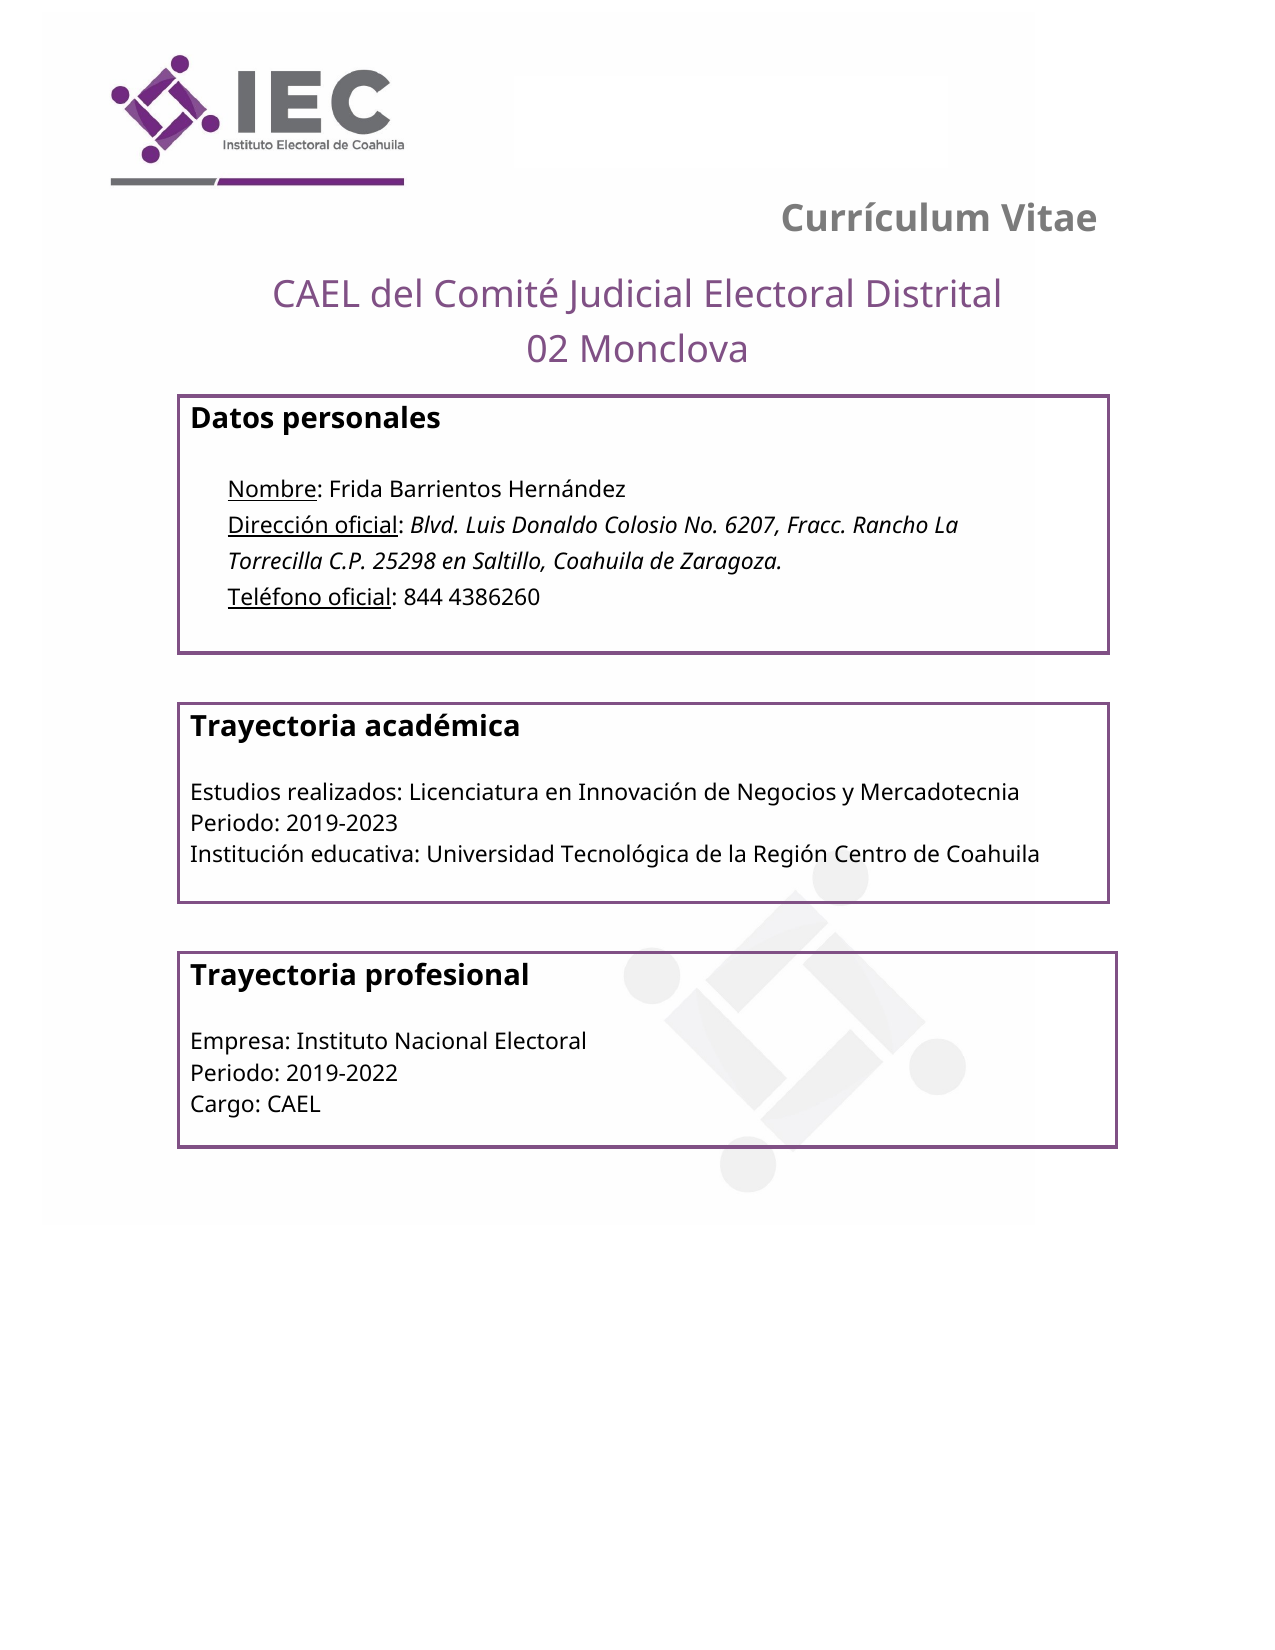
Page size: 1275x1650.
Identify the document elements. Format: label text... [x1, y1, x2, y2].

text CAEL del Comité Judicial Electoral Distrital 02 Monclova [267, 267, 1008, 374]
table_header Trayectoria académica Estudios realizados: Licenciatura en Innovación de Negocios y Mercadotecnia Periodo: 2019-2023 Institución educativa: Universidad Tecnológica de la Región Centro de Coahuila [180, 705, 1107, 901]
table_header Datos personales Nombre: Frida Barrientos Hernández Dirección oficial: Blvd. Luis Donaldo Colosio No. 6207, Fracc. Rancho La Torrecilla C.P. 25298 en Saltillo, Coahuila de Zaragoza. Teléfono oficial: 844 4386260 [180, 398, 1107, 651]
table_header Trayectoria profesional Empresa: Instituto Nacional Electoral Periodo: 2019-2022 Cargo: CAEL [180, 954, 1115, 1145]
picture [42, 12, 1035, 1225]
text Currículum Vitae [177, 192, 1098, 243]
